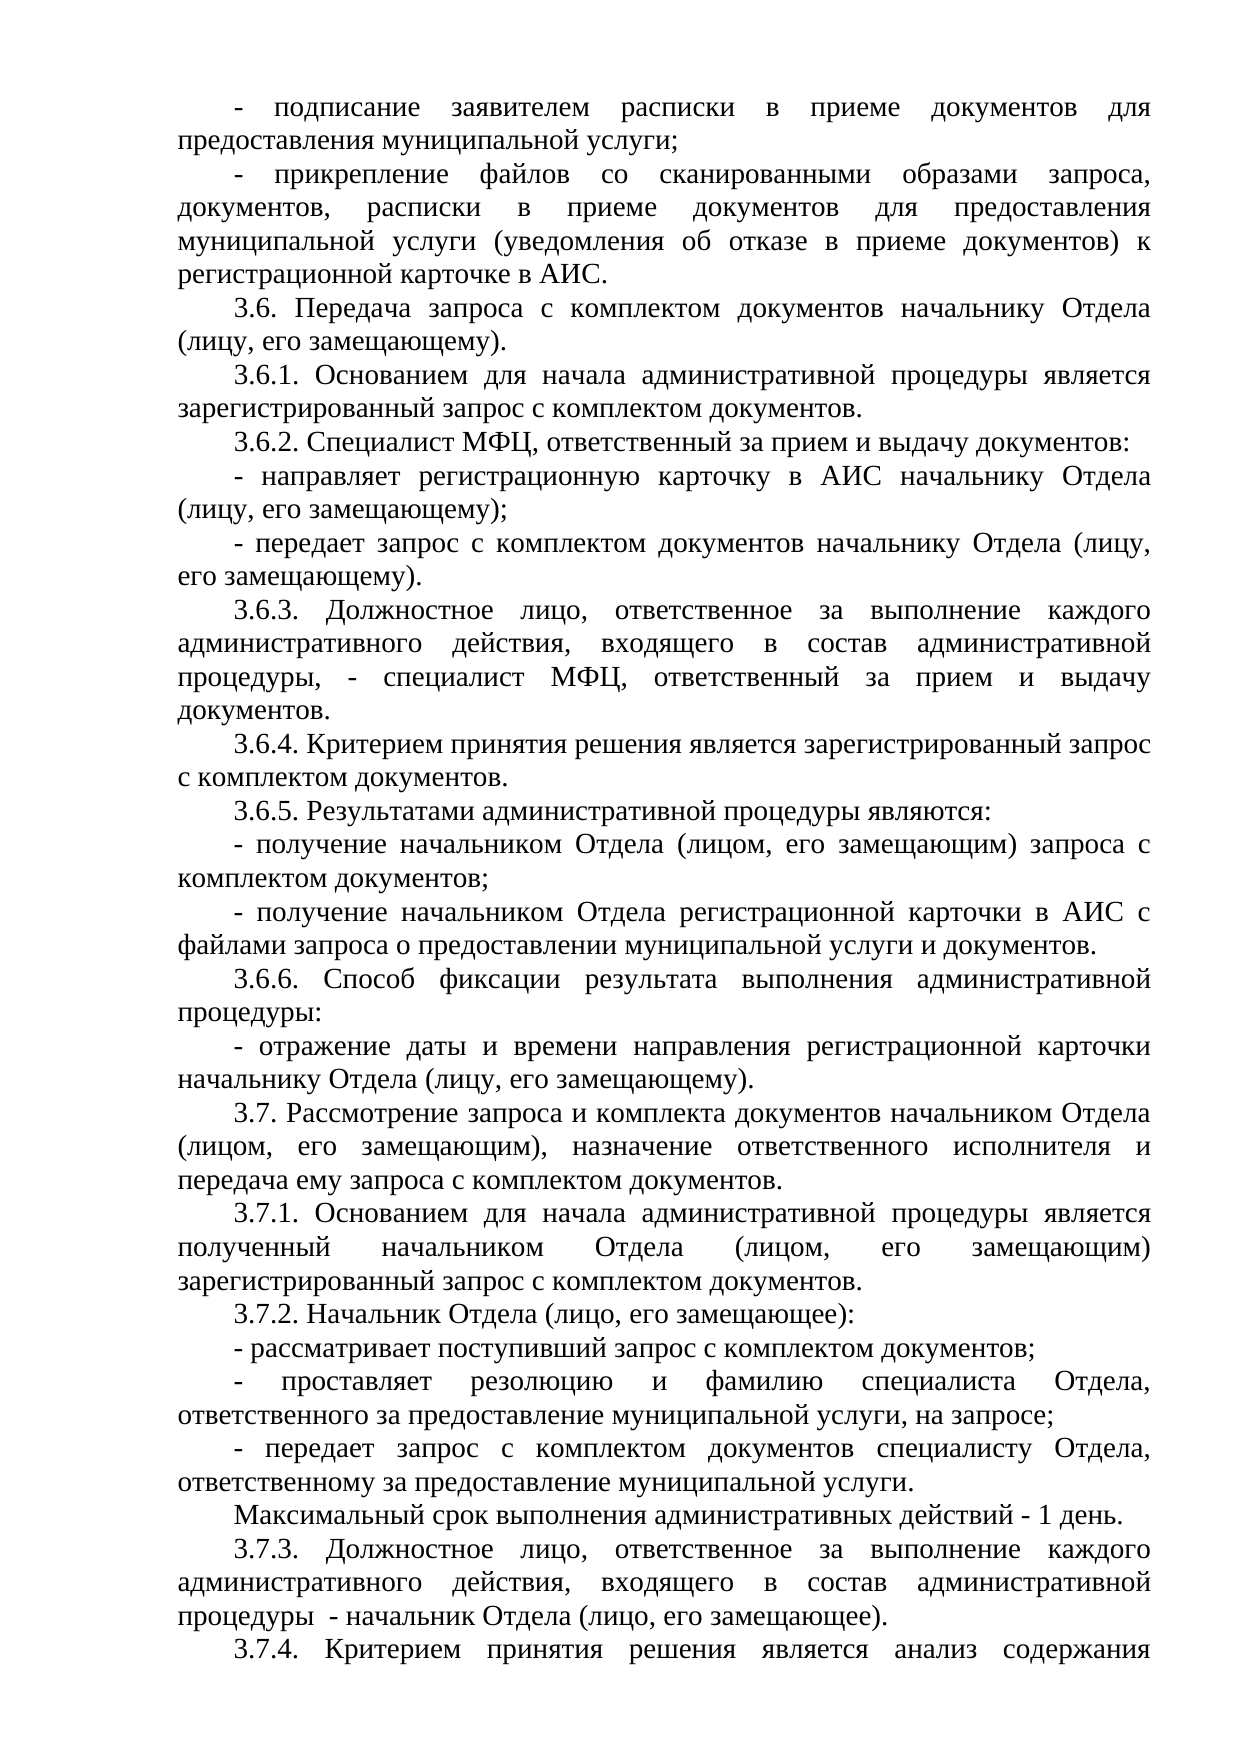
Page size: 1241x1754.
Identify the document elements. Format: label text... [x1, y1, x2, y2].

text - отражение даты и времени направления регистрационной карточки начальнику Отдела (лицу, его замещающему). [177, 1028, 1152, 1095]
text - прикрепление файлов со сканированными образами запроса, документов, расписки в приеме документов для предоставления муниципальной услуги (уведомления об отказе в приеме документов) к регистрационной карточке в АИС. [177, 156, 1152, 290]
text - передает запрос с комплектом документов начальнику Отдела (лицу, его замещающему). [177, 525, 1152, 592]
text - передает запрос с комплектом документов специалисту Отдела, ответственному за предоставление муниципальной услуги. [177, 1430, 1152, 1497]
text 3.6.3. Должностное лицо, ответственное за выполнение каждого административного действия, входящего в состав административной процедуры, - специалист МФЦ, ответственный за прием и выдачу документов. [177, 592, 1152, 726]
text 3.6.2. Специалист МФЦ, ответственный за прием и выдачу документов: [177, 424, 1152, 458]
text - направляет регистрационную карточку в АИС начальнику Отдела (лицу, его замещающему); [177, 458, 1152, 525]
text 3.6.5. Результатами административной процедуры являются: [177, 793, 1152, 827]
text 3.6.6. Способ фиксации результата выполнения административной процедуры: [177, 961, 1152, 1028]
text 3.7.2. Начальник Отдела (лицо, его замещающее): [177, 1296, 1152, 1330]
text - получение начальником Отдела (лицом, его замещающим) запроса с комплектом документов; [177, 827, 1152, 894]
text 3.7.3. Должностное лицо, ответственное за выполнение каждого административного действия, входящего в состав административной процедуры - начальник Отдела (лицо, его замещающее). [177, 1531, 1152, 1632]
text - проставляет резолюцию и фамилию специалиста Отдела, ответственного за предоставление муниципальной услуги, на запросе; [177, 1363, 1152, 1430]
text Максимальный срок выполнения административных действий - 1 день. [177, 1497, 1152, 1531]
text 3.6.4. Критерием принятия решения является зарегистрированный запрос с комплектом документов. [177, 726, 1152, 793]
text - подписание заявителем расписки в приеме документов для предоставления муниципальной услуги; [177, 89, 1152, 156]
text - рассматривает поступивший запрос с комплектом документов; [177, 1330, 1152, 1363]
text 3.6.1. Основанием для начала административной процедуры является зарегистрированный запрос с комплектом документов. [177, 357, 1152, 424]
text 3.7. Рассмотрение запроса и комплекта документов начальником Отдела (лицом, его замещающим), назначение ответственного исполнителя и передача ему запроса с комплектом документов. [177, 1095, 1152, 1196]
text - получение начальником Отдела регистрационной карточки в АИС с файлами запроса о предоставлении муниципальной услуги и документов. [177, 894, 1152, 961]
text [177, 1632, 1152, 1665]
text 3.6. Передача запроса с комплектом документов начальнику Отдела (лицу, его замещающему). [177, 290, 1152, 357]
text 3.7.1. Основанием для начала административной процедуры является полученный начальником Отдела (лицом, его замещающим) зарегистрированный запрос с комплектом документов. [177, 1196, 1152, 1296]
